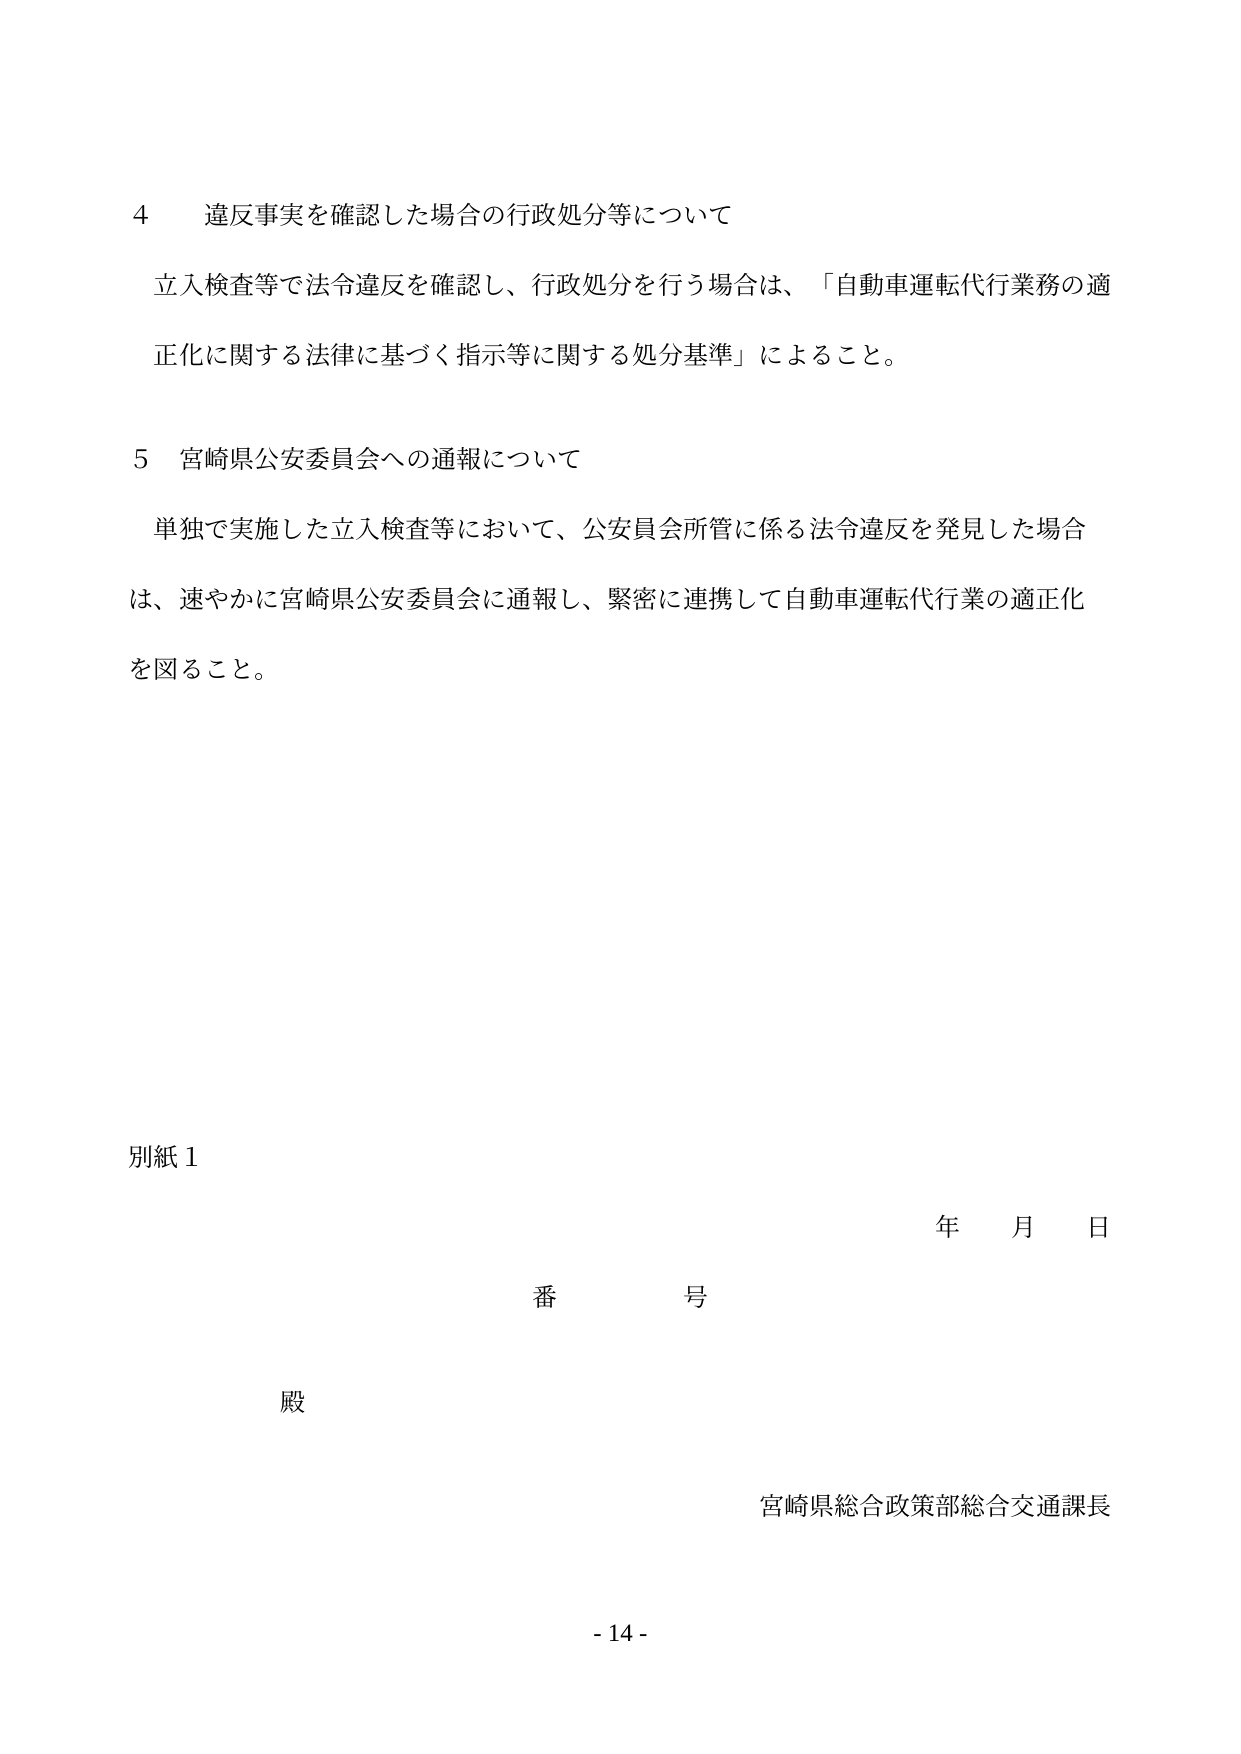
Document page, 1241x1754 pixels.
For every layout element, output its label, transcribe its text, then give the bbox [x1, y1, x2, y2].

text 殿 [128, 1366, 1112, 1435]
text 宮崎県総合政策部総合交通課長 [128, 1470, 1112, 1540]
text 立入検査等で法令違反を確認し、行政処分を行う場合は、「自動車運転代行業務の適正化に関する法律に基づく指示等に関する処分基準」によること。 [128, 249, 1112, 388]
text ５ 宮崎県公安委員会への通報について [128, 423, 1112, 493]
text 年 月 日 [128, 1191, 1112, 1261]
text 別紙１ [128, 1121, 1112, 1191]
text 番 号 [128, 1261, 1112, 1331]
text ４ 違反事実を確認した場合の行政処分等について [128, 179, 1112, 249]
text 単独で実施した立入検査等において、公安員会所管に係る法令違反を発見した場合 は、速やかに宮崎県公安委員会に通報し、緊密に連携して自動車運転代行業の適正化 を図ること。 [128, 493, 1112, 702]
